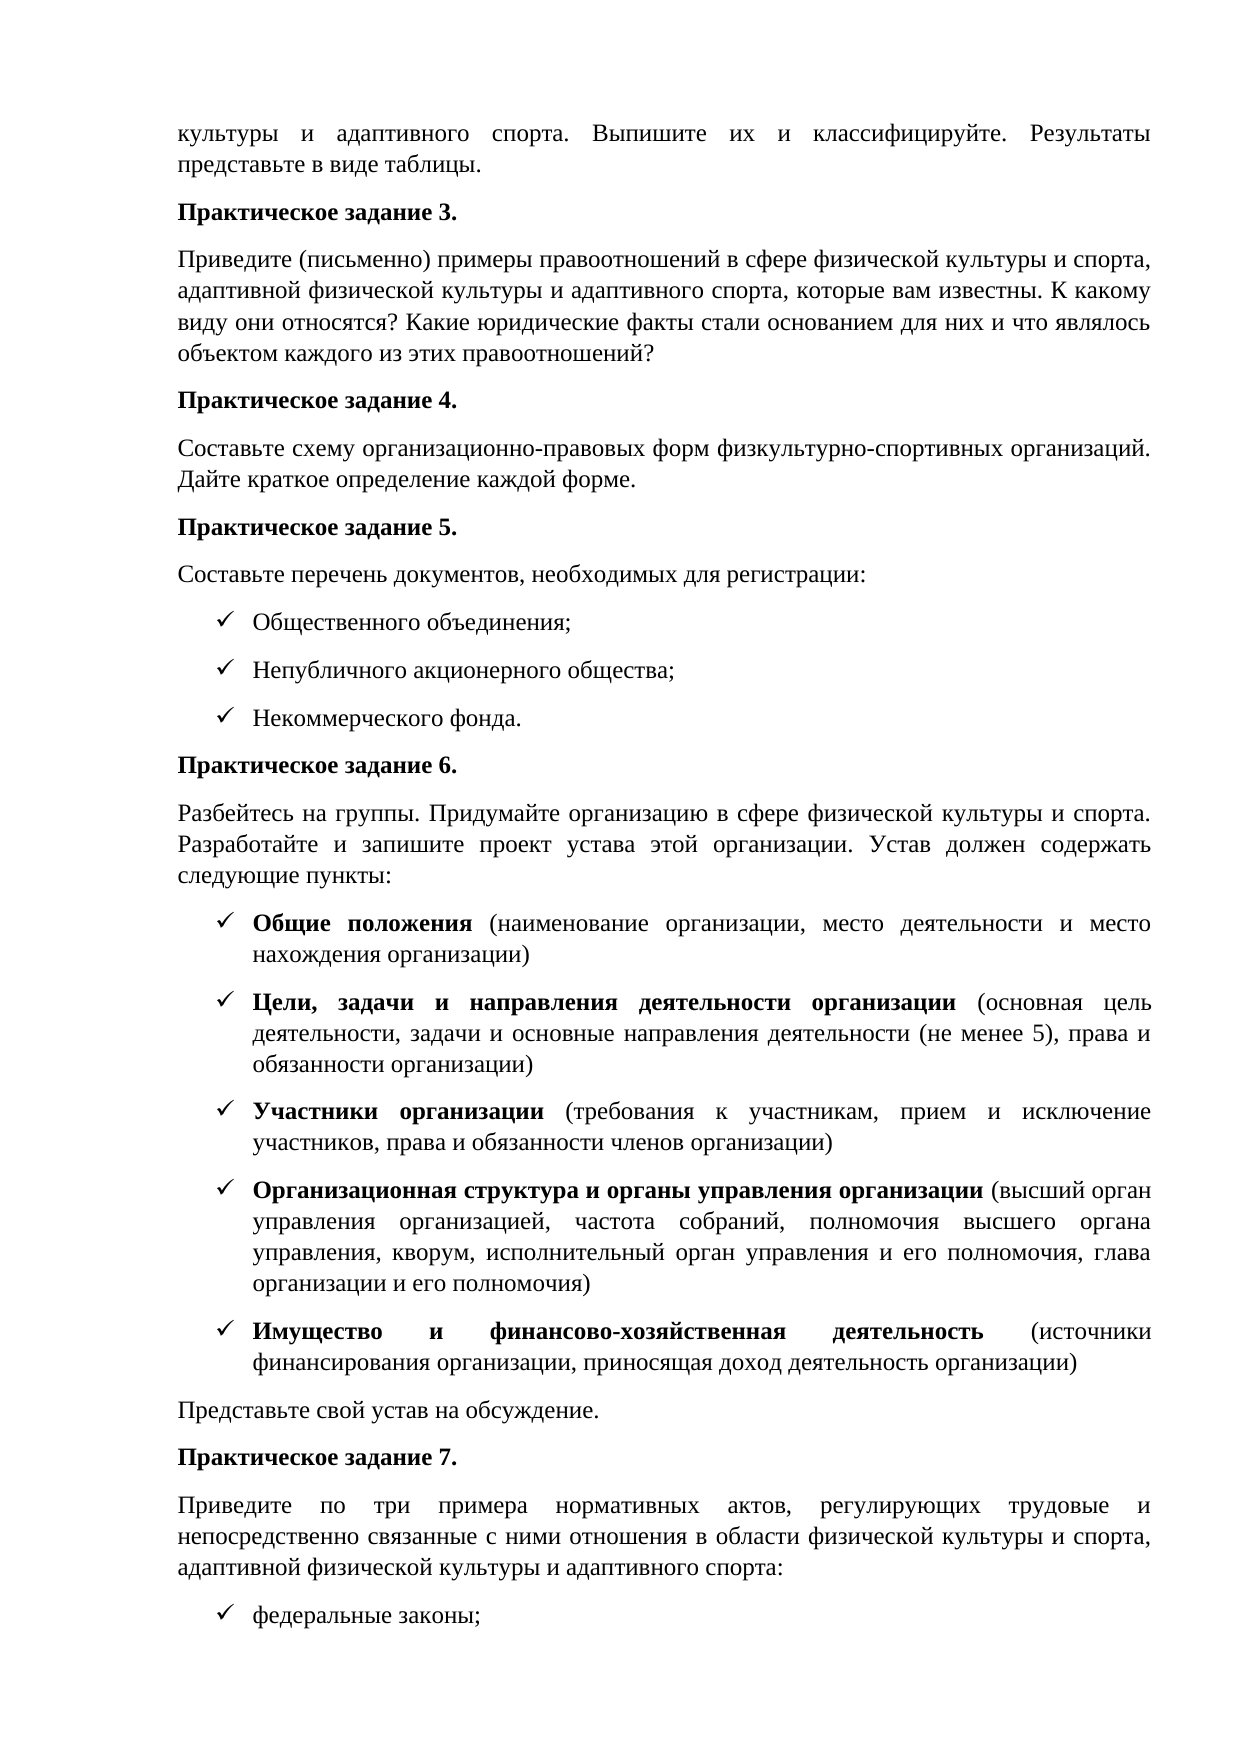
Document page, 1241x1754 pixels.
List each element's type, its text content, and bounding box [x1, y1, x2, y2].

text Практическое задание 3. [177, 197, 1152, 226]
list Участники организации (требования к участникам, прием и исключение участников, права и обязанности членов организации) [215, 1096, 1152, 1156]
list Общие положения (наименование организации, место деятельности и место нахождения организации) [215, 908, 1152, 968]
text Представьте свой устав на обсуждение. [177, 1395, 1152, 1423]
list Непубличного акционерного общества; [215, 655, 1152, 684]
list Цели, задачи и направления деятельности организации (основная цель деятельности, задачи и основные направления деятельности (не менее 5), права и обязанности организации) [215, 987, 1152, 1077]
list Имущество и финансово-хозяйственная деятельность (источники финансирования организации, приносящая доход деятельность организации) [215, 1316, 1152, 1376]
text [177, 118, 1152, 178]
text Приведите по три примера нормативных актов, регулирующих трудовые и непосредственно связанные с ними отношения в области физической культуры и спорта, адаптивной физической культуры и адаптивного спорта: [177, 1490, 1152, 1581]
list федеральные законы; [215, 1600, 1152, 1629]
text Составьте перечень документов, необходимых для регистрации: [177, 559, 1152, 588]
text Практическое задание 5. [177, 512, 1152, 541]
text Практическое задание 7. [177, 1442, 1152, 1471]
list Организационная структура и органы управления организации (высший орган управления организацией, частота собраний, полномочия высшего органа управления, кворум, исполнительный орган управления и его полномочия, глава организации и его полномочия) [215, 1175, 1152, 1297]
text Составьте схему организационно-правовых форм физкультурно-спортивных организаций. Дайте краткое определение каждой форме. [177, 433, 1152, 493]
list Некоммерческого фонда. [215, 703, 1152, 731]
text Приведите (письменно) примеры правоотношений в сфере физической культуры и спорта, адаптивной физической культуры и адаптивного спорта, которые вам известны. К какому виду они относятся? Какие юридические факты стали основанием для них и что являлось объектом каждого из этих правоотношений? [177, 244, 1152, 366]
list Общественного объединения; [215, 607, 1152, 636]
text Практическое задание 4. [177, 385, 1152, 414]
text Практическое задание 6. [177, 750, 1152, 779]
text Разбейтесь на группы. Придумайте организацию в сфере физической культуры и спорта. Разработайте и запишите проект устава этой организации. Устав должен содержать следующие пункты: [177, 798, 1152, 889]
